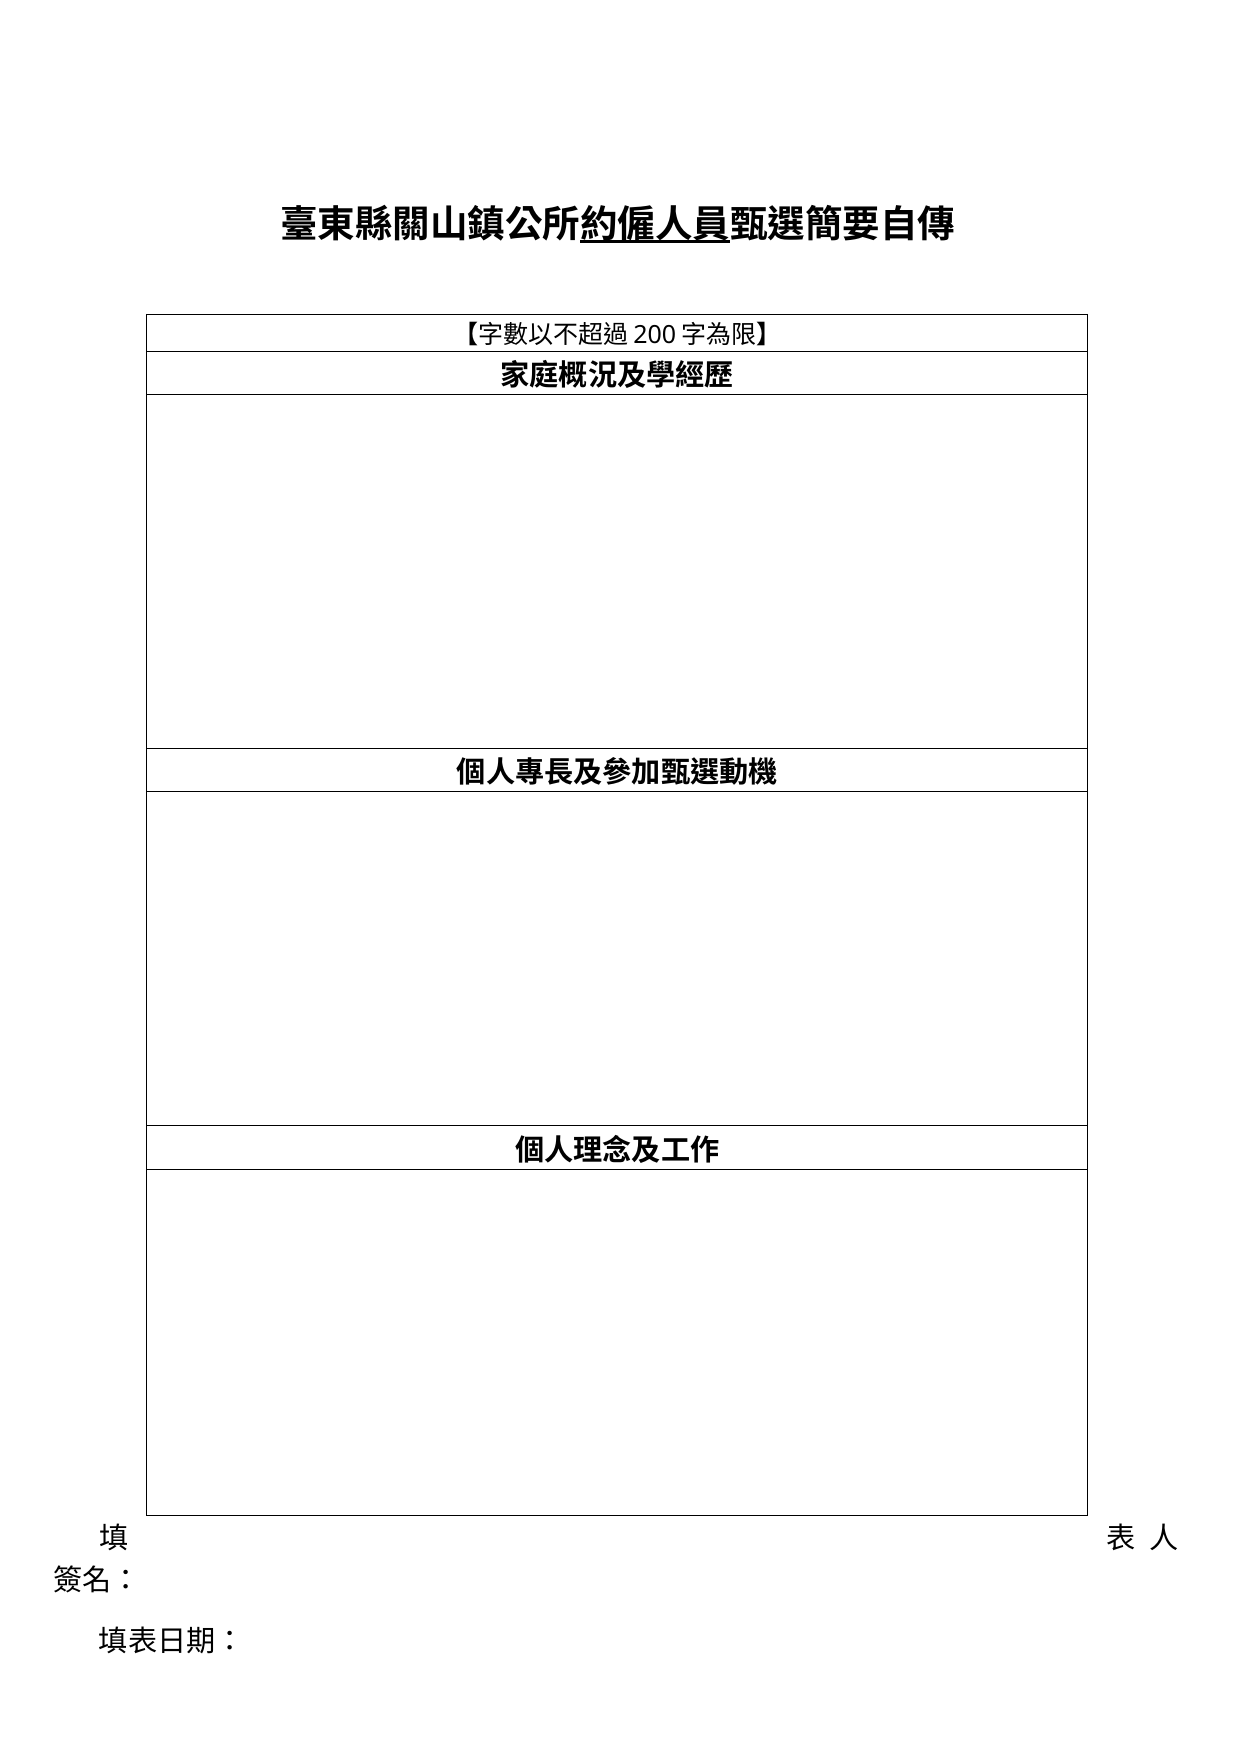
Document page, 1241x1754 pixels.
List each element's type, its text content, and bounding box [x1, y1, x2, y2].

table_cell 個人專長及參加甄選動機 [147, 749, 1087, 791]
text 填表日期： [53, 1618, 1006, 1660]
table_cell [147, 395, 1087, 748]
table_cell 家庭概況及學經歷 [147, 352, 1087, 394]
text 臺東縣關山鎮公所約僱人員甄選簡要自傳 [53, 183, 1181, 258]
table_cell 個人理念及工作 [147, 1126, 1087, 1169]
table_header 【字數以不超過200字為限】 [147, 315, 1087, 351]
text 填表人簽名： [53, 1514, 1179, 1599]
table_cell [147, 792, 1087, 1125]
table_cell [147, 1170, 1087, 1515]
